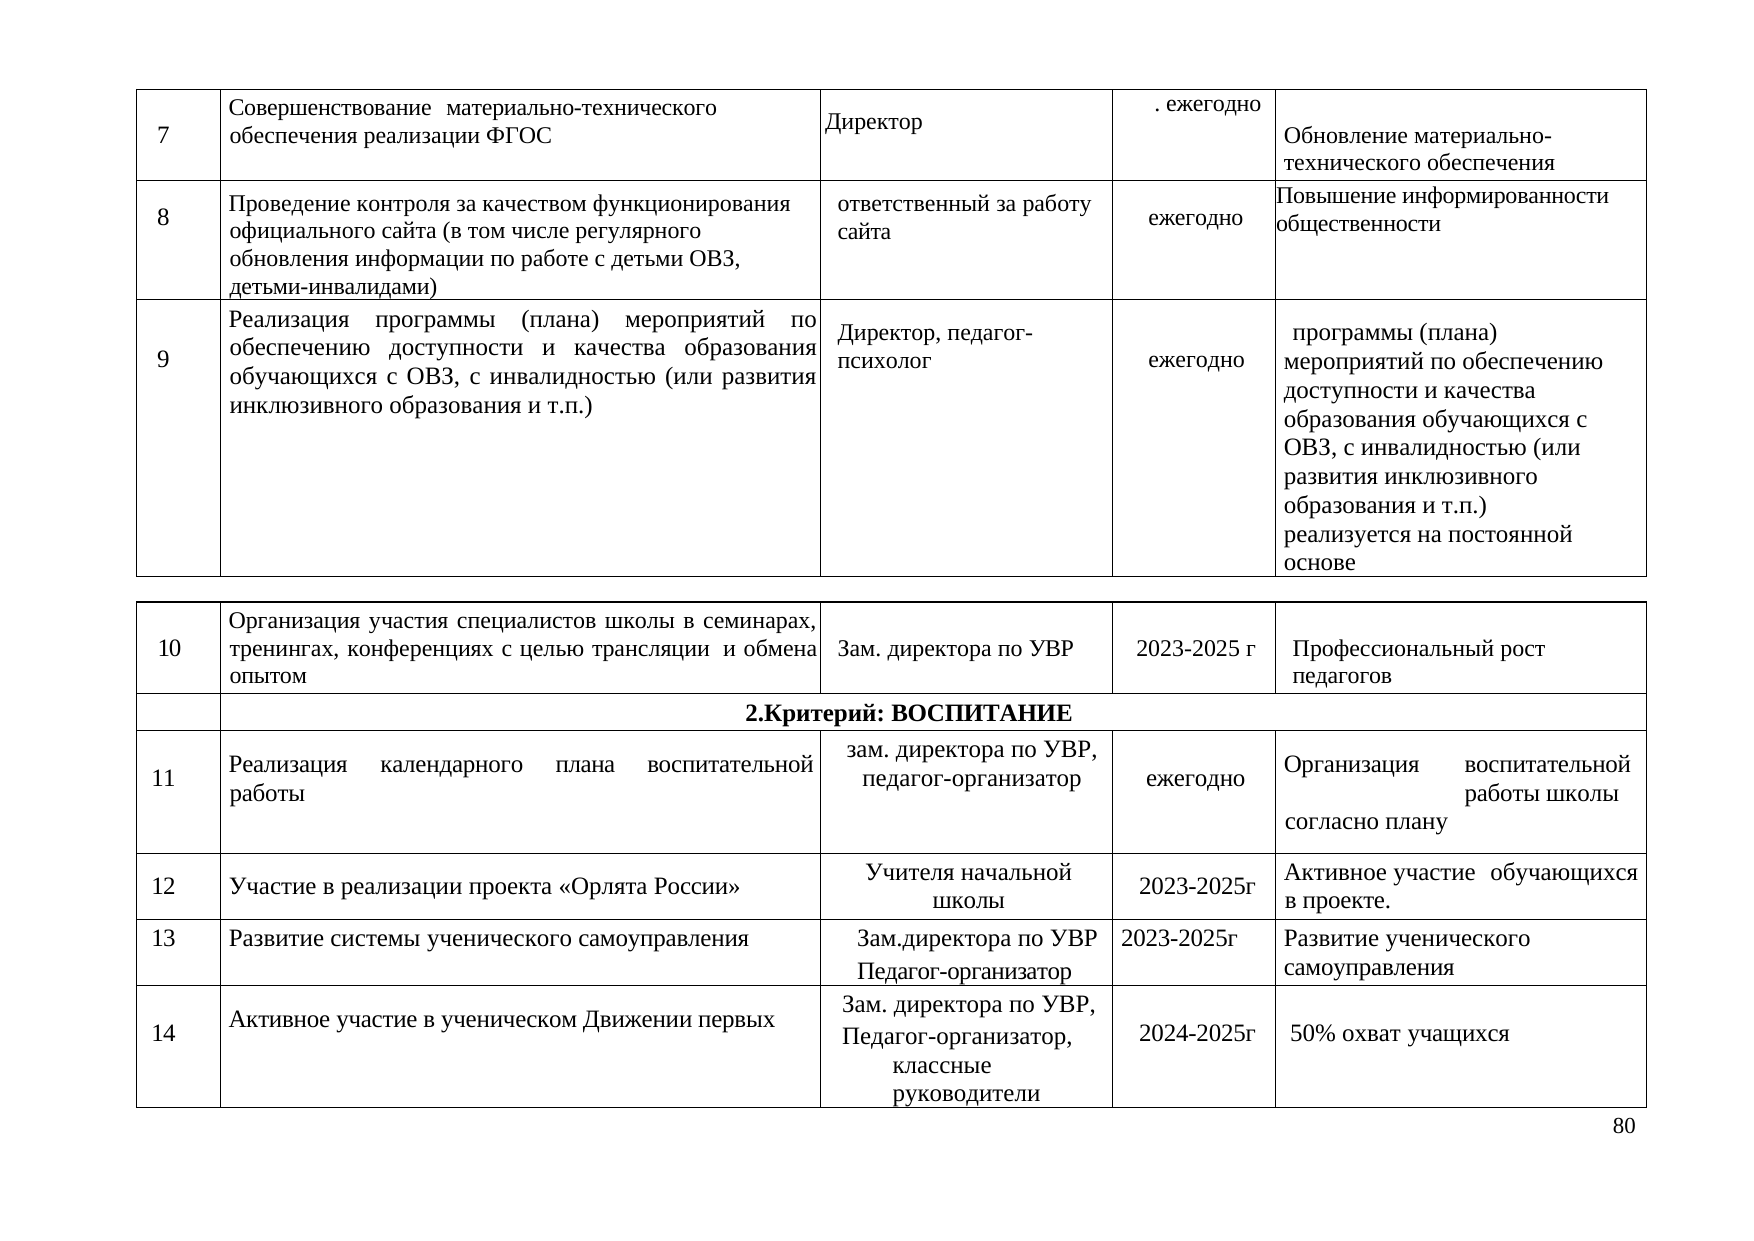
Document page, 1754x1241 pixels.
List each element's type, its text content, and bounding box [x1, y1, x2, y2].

table_cell . ежегодно [1113, 90, 1275, 180]
table_header 2023-2025 г [1113, 603, 1275, 693]
table_cell 7 [137, 90, 220, 180]
table_cell [137, 694, 220, 730]
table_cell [221, 986, 820, 1107]
table_cell Развитие ученического самоуправления [1276, 920, 1646, 984]
table_cell Активное участие обучающихся в проекте. [1276, 854, 1646, 919]
table_header Профессиональный рост педагогов [1276, 603, 1646, 693]
table_cell Реализация календарного плана воспитательной работы [221, 731, 820, 852]
table_cell Зам.директора по УВР Педагог-организатор [821, 920, 1112, 984]
table_cell 14 [137, 986, 220, 1107]
table_header 10 [137, 603, 220, 693]
table_cell Повышение информированности общественности [1276, 181, 1646, 299]
table_cell 50% охват учащихся [1276, 986, 1646, 1107]
table_cell программы (плана) мероприятий по обеспечению доступности и качества образования обучающихся с ОВЗ, с инвалидностью (или развития инклюзивного образования и т.п.) реализуется на постоянной основе [1276, 300, 1646, 576]
table_cell Совершенствование материально-технического обеспечения реализации ФГОС [221, 90, 820, 180]
table_cell зам. директора по УВР, педагог-организатор [821, 731, 1112, 852]
table_cell 2023-2025г [1113, 920, 1275, 984]
table_cell Проведение контроля за качеством функционирования официального сайта (в том числе регулярного обновления информации по работе с детьми ОВЗ, детьми-инвалидами) [221, 181, 820, 299]
table_cell ежегодно [1113, 731, 1275, 852]
table_cell 2.Критерий: ВОСПИТАНИЕ [221, 694, 1646, 730]
table_cell 12 [137, 854, 220, 919]
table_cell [821, 986, 1112, 1107]
table_header Зам. директора по УВР [821, 603, 1112, 693]
table_cell ежегодно [1113, 181, 1275, 299]
table_header Организация участия специалистов школы в семинарах, тренингах, конференциях с целью трансляции и обмена опытом [221, 603, 820, 693]
table_cell 11 [137, 731, 220, 852]
table_cell ответственный за работу сайта [821, 181, 1112, 299]
table_cell 9 [137, 300, 220, 576]
table_cell Развитие системы ученического самоуправления [221, 920, 820, 984]
table_cell ежегодно [1113, 300, 1275, 576]
table_cell Учителя начальной школы [821, 854, 1112, 919]
table_cell Реализация программы (плана) мероприятий по обеспечению доступности и качества образования обучающихся с ОВЗ, с инвалидностью (или развития инклюзивного образования и т.п.) [221, 300, 820, 576]
table_cell 2024-2025г [1113, 986, 1275, 1107]
table_cell Директор, педагог-психолог [821, 300, 1112, 576]
table_cell Участие в реализации проекта «Орлята России» [221, 854, 820, 919]
table_cell Директор [821, 90, 1112, 180]
table_cell 8 [137, 181, 220, 299]
table_cell Организация воспитательной работы школы согласно плану [1276, 731, 1646, 852]
table_cell 13 [137, 920, 220, 984]
table_cell Обновление материально-технического обеспечения [1276, 90, 1646, 180]
table_cell 2023-2025г [1113, 854, 1275, 919]
